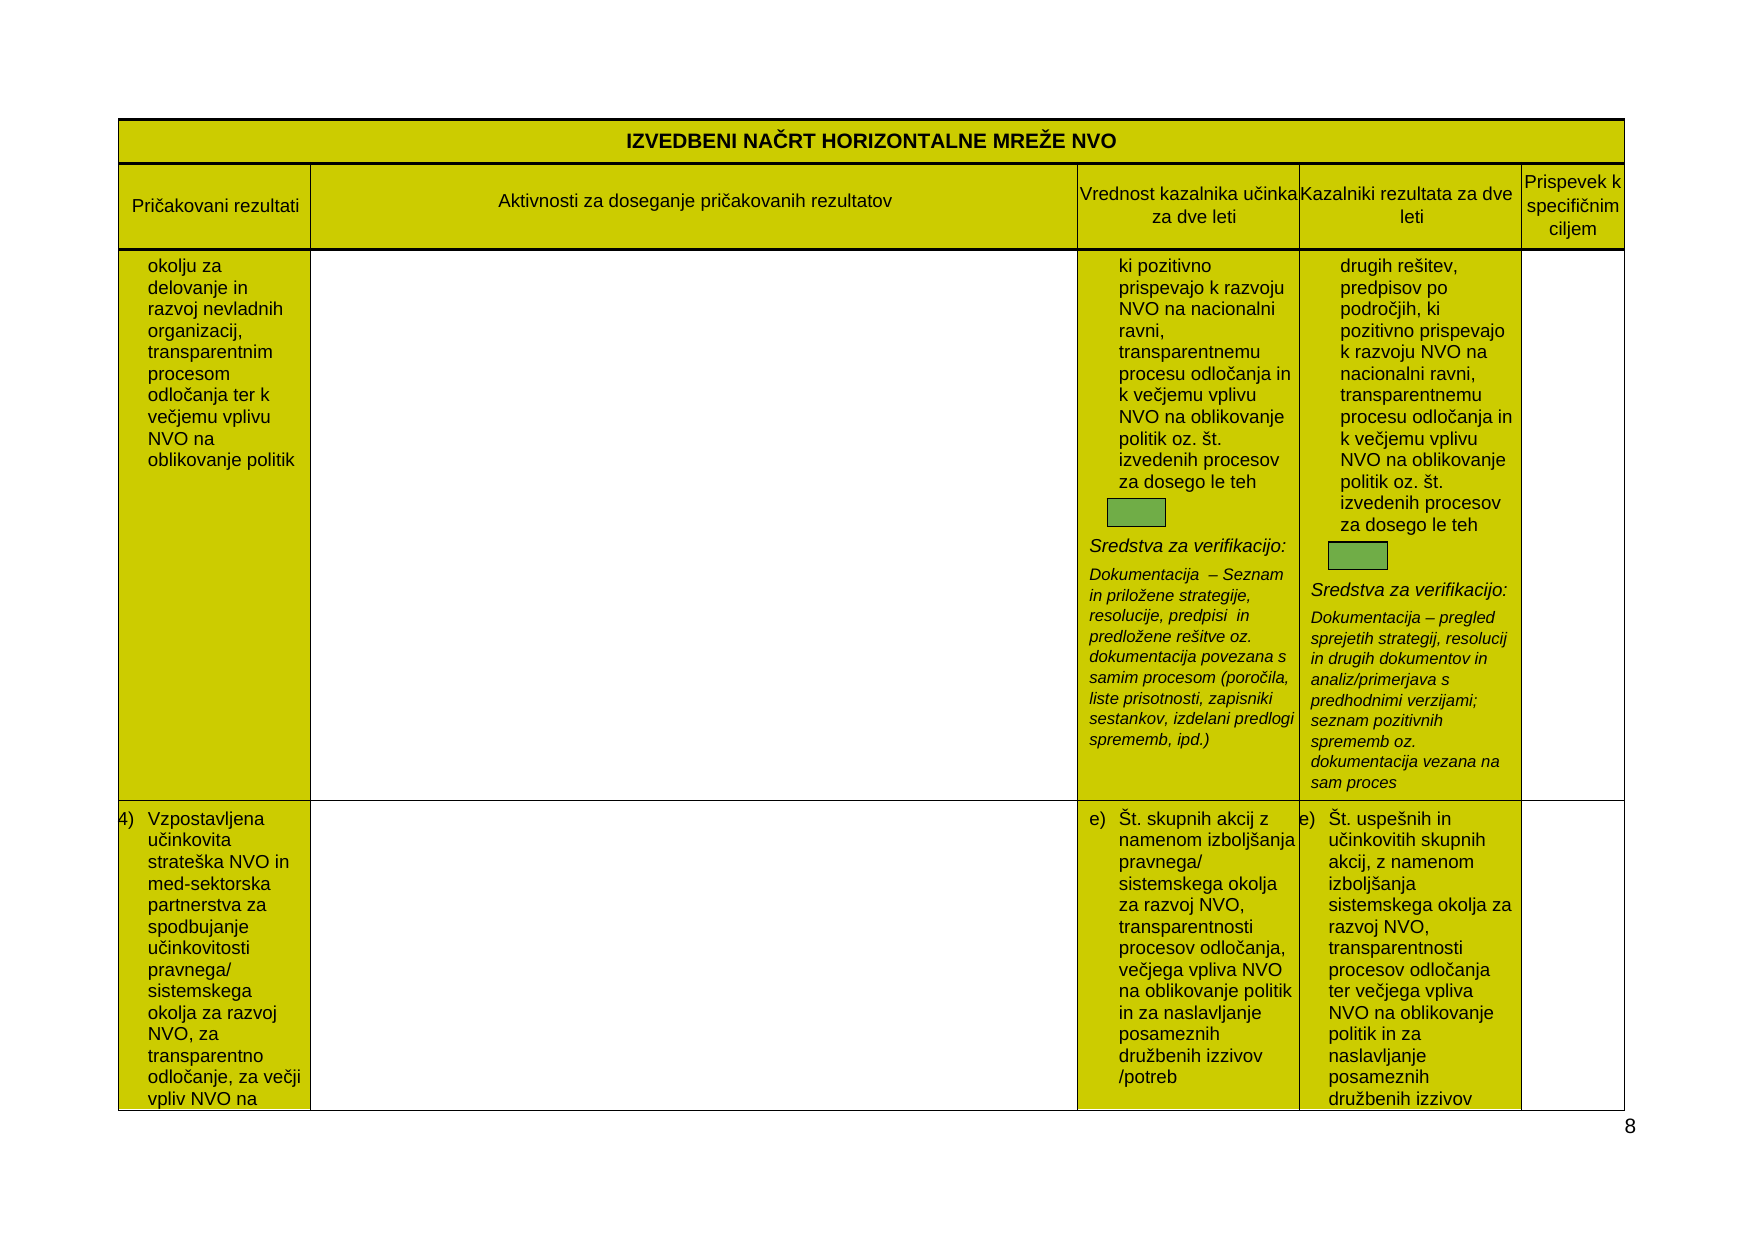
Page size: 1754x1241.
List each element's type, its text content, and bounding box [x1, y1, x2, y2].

table_header IZVEDBENI NAČRT HORIZONTALNE MREŽE NVO [119, 121, 1624, 162]
table_cell Prispevek k specifičnim ciljem [1522, 165, 1624, 248]
table_cell [1522, 251, 1624, 800]
table_cell [311, 801, 1077, 1109]
table_cell Vrednost kazalnika učinka za dve leti [1078, 165, 1299, 248]
table_cell [1522, 801, 1624, 1109]
table_cell Kazalniki rezultata za dve leti [1300, 165, 1521, 248]
table_cell Pričakovani rezultati [119, 165, 310, 248]
table_cell [311, 251, 1077, 800]
table_cell Aktivnosti za doseganje pričakovanih rezultatov [311, 165, 1077, 248]
